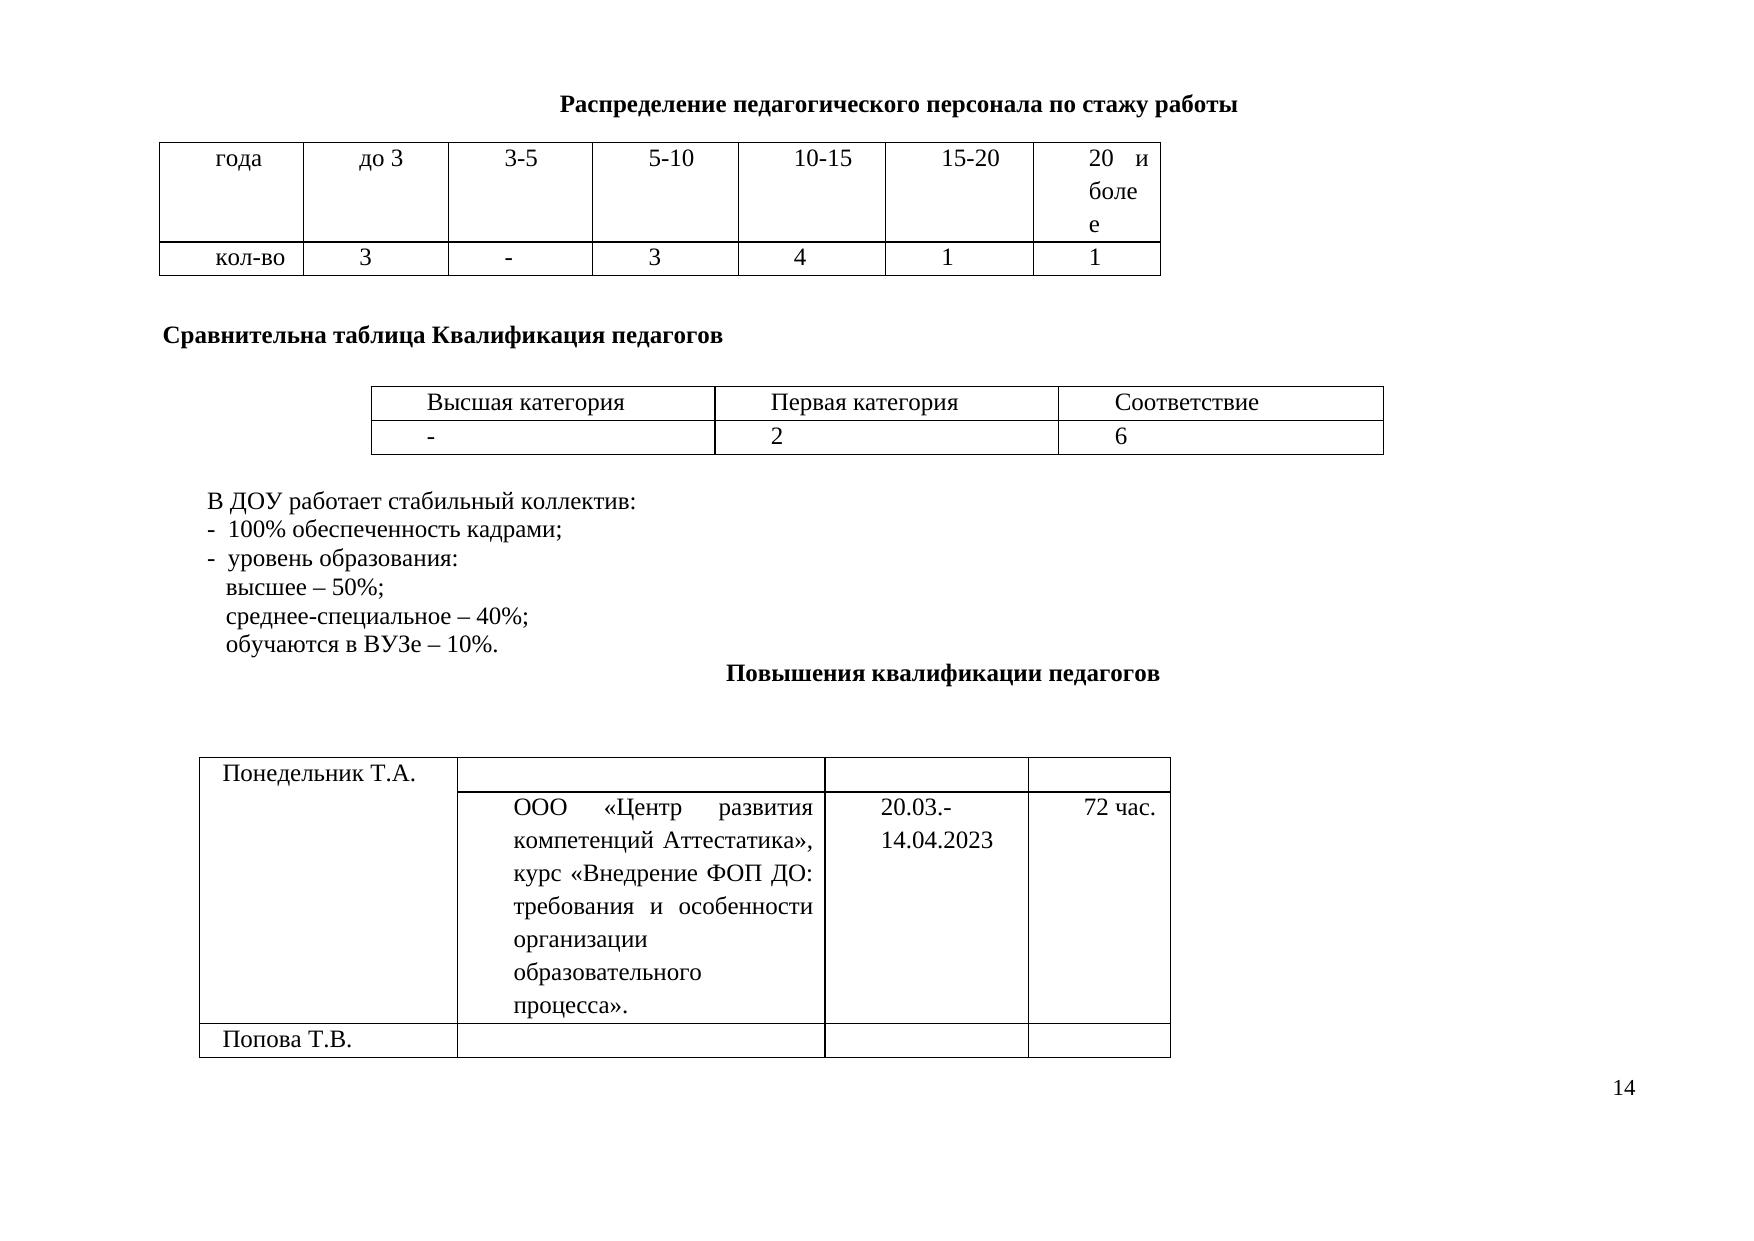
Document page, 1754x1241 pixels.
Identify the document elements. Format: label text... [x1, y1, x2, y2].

table_header 3-5 [449, 143, 592, 241]
table_cell 6 [1059, 421, 1383, 453]
table_cell 4 [739, 243, 885, 275]
table_cell - [372, 421, 714, 453]
text Повышения квалификации педагогов [162, 658, 1635, 687]
table_header 15-20 [886, 143, 1033, 241]
table_header Соответствие [1059, 387, 1383, 420]
table_cell 1 [886, 243, 1033, 275]
table_cell 3 [593, 243, 738, 275]
table_cell 72 час. [1029, 793, 1170, 1023]
text среднее-специальное – 40%; [207, 601, 1621, 629]
table_cell ООО «Центр развития компетенций Аттестатика», курс «Внедрение ФОП ДО: требования и особенности организации образовательного процесса». [458, 793, 824, 1023]
table_header 10-15 [739, 143, 885, 241]
table_header [1029, 758, 1170, 791]
table_header [826, 758, 1028, 791]
table_cell [458, 1024, 824, 1057]
table_header Первая категория [716, 387, 1058, 420]
table_cell [826, 1024, 1028, 1057]
table_header Высшая категория [372, 387, 714, 420]
table_header [458, 758, 824, 791]
table_header года [160, 143, 303, 241]
table_header 20 и более [1034, 143, 1160, 241]
table_cell 3 [304, 243, 448, 275]
text обучаются в ВУЗе – 10%. [207, 629, 1621, 658]
table_cell - [449, 243, 592, 275]
table_cell Попова Т.В. [200, 1024, 457, 1057]
text высшее – 50%; [207, 572, 1621, 601]
text - 100% обеспеченность кадрами; [207, 514, 1621, 543]
table_header до 3 [304, 143, 448, 241]
table_cell 1 [1034, 243, 1160, 275]
text Распределение педагогического персонала по стажу работы [162, 89, 1635, 117]
text В ДОУ работает стабильный коллектив: [207, 486, 1621, 514]
table_header 5-10 [593, 143, 738, 241]
text - уровень образования: [207, 543, 1621, 572]
table_cell 20.03.-14.04.2023 [826, 793, 1028, 1023]
table_header Понедельник Т.А. [200, 758, 457, 1023]
text Сравнительна таблица Квалификация педагогов [162, 320, 1635, 348]
table_cell [1029, 1024, 1170, 1057]
table_cell 2 [716, 421, 1058, 453]
table_cell кол-во [160, 243, 303, 275]
